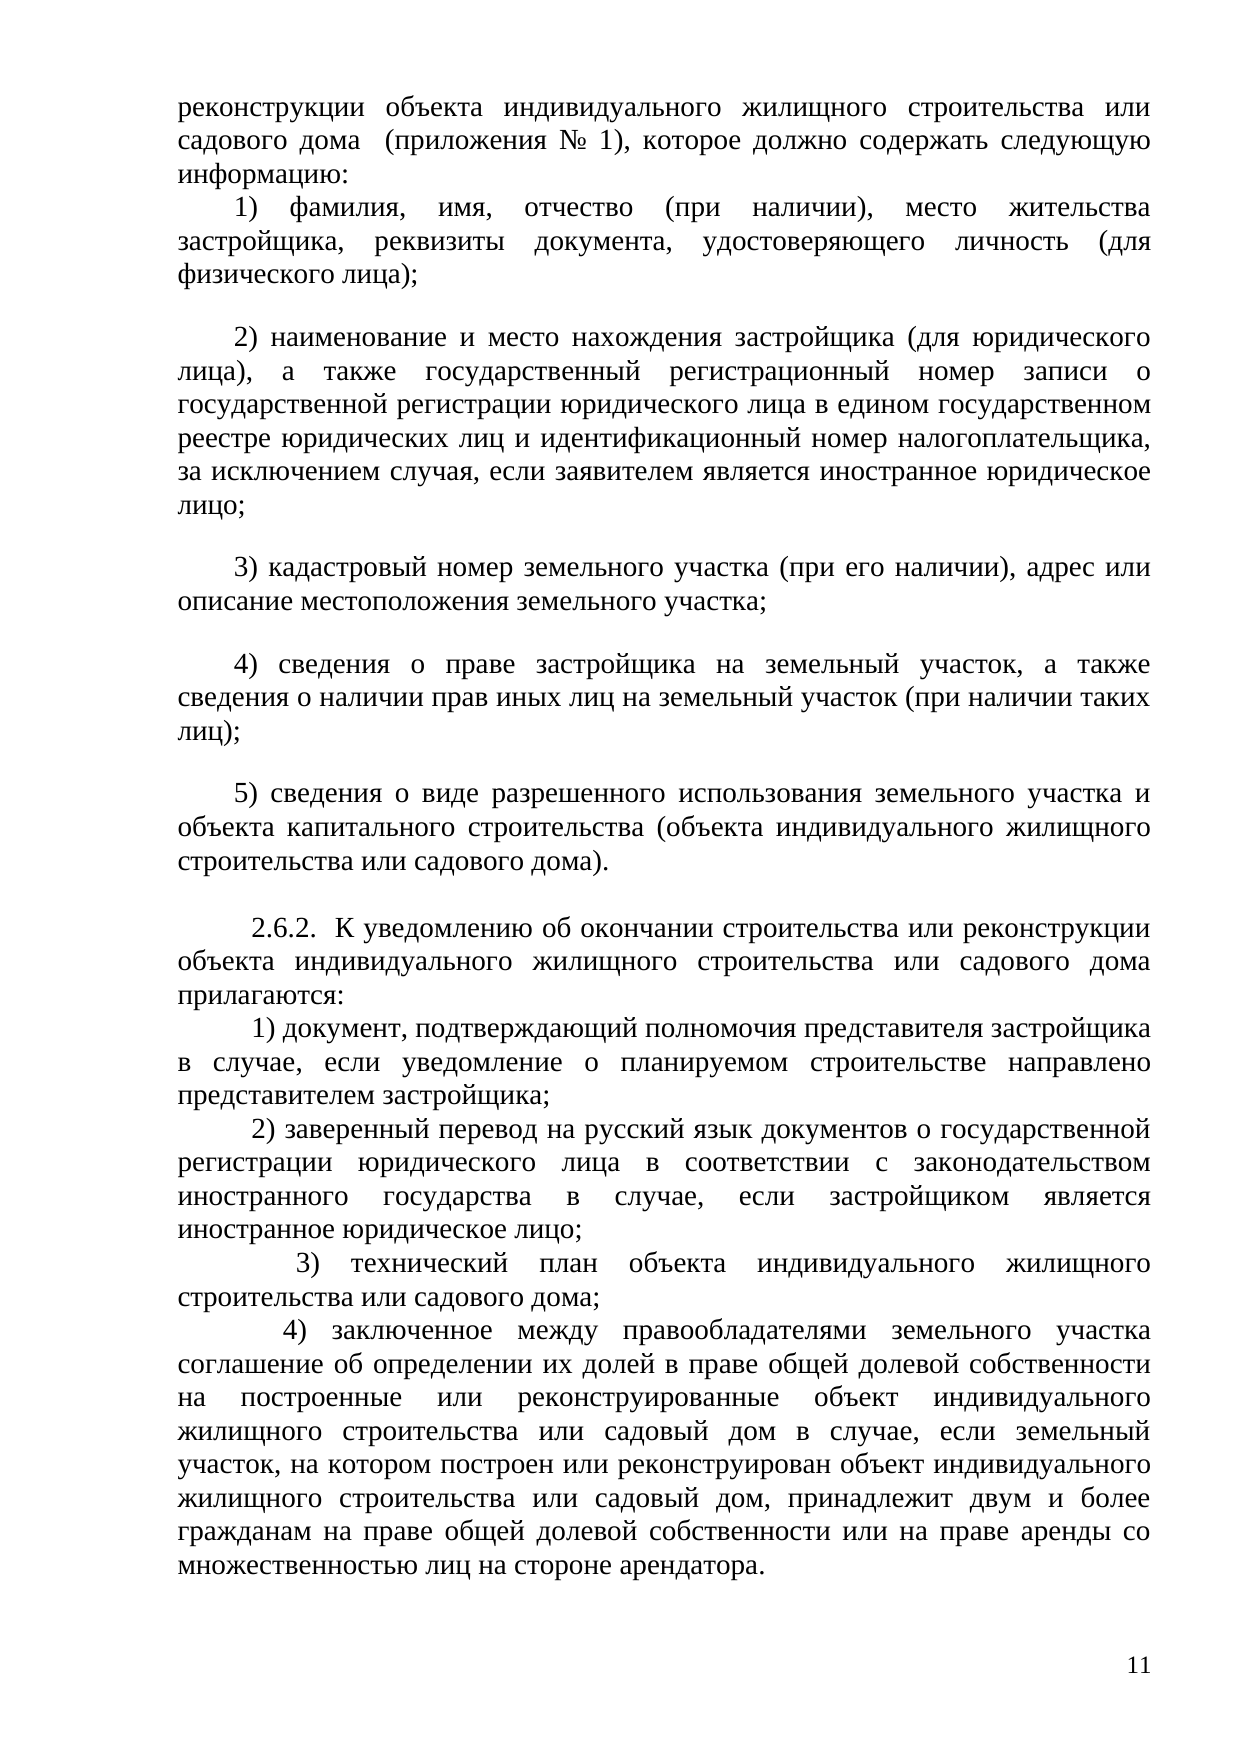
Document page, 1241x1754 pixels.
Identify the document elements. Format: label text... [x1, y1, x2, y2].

text 1) фамилия, имя, отчество (при наличии), место жительства застройщика, реквизиты документа, удостоверяющего личность (для физического лица); [177, 189, 1152, 290]
text 3) кадастровый номер земельного участка (при его наличии), адрес или описание местоположения земельного участка; [177, 549, 1152, 617]
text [177, 89, 1152, 189]
text 2) заверенный перевод на русский язык документов о государственной регистрации юридического лица в соответствии с законодательством иностранного государства в случае, если застройщиком является иностранное юридическое лицо; [177, 1111, 1152, 1245]
text 2) наименование и место нахождения застройщика (для юридического лица), а также государственный регистрационный номер записи о государственной регистрации юридического лица в едином государственном реестре юридических лиц и идентификационный номер налогоплательщика, за исключением случая, если заявителем является иностранное юридическое лицо; [177, 319, 1152, 520]
text 4) заключенное между правообладателями земельного участка соглашение об определении их долей в праве общей долевой собственности на построенные или реконструированные объект индивидуального жилищного строительства или садовый дом в случае, если земельный участок, на котором построен или реконструирован объект индивидуального жилищного строительства или садовый дом, принадлежит двум и более гражданам на праве общей долевой собственности или на праве аренды со множественностью лиц на стороне арендатора. [177, 1312, 1152, 1581]
text 5) сведения о виде разрешенного использования земельного участка и объекта капитального строительства (объекта индивидуального жилищного строительства или садового дома). [177, 776, 1152, 876]
text 4) сведения о праве застройщика на земельный участок, а также сведения о наличии прав иных лиц на земельный участок (при наличии таких лиц); [177, 646, 1152, 746]
text 3) технический план объекта индивидуального жилищного строительства или садового дома; [177, 1245, 1152, 1312]
text 1) документ, подтверждающий полномочия представителя застройщика в случае, если уведомление о планируемом строительстве направлено представителем застройщика; [177, 1010, 1152, 1111]
text 2.6.2. К уведомлению об окончании строительства или реконструкции объекта индивидуального жилищного строительства или садового дома прилагаются: [177, 910, 1152, 1010]
